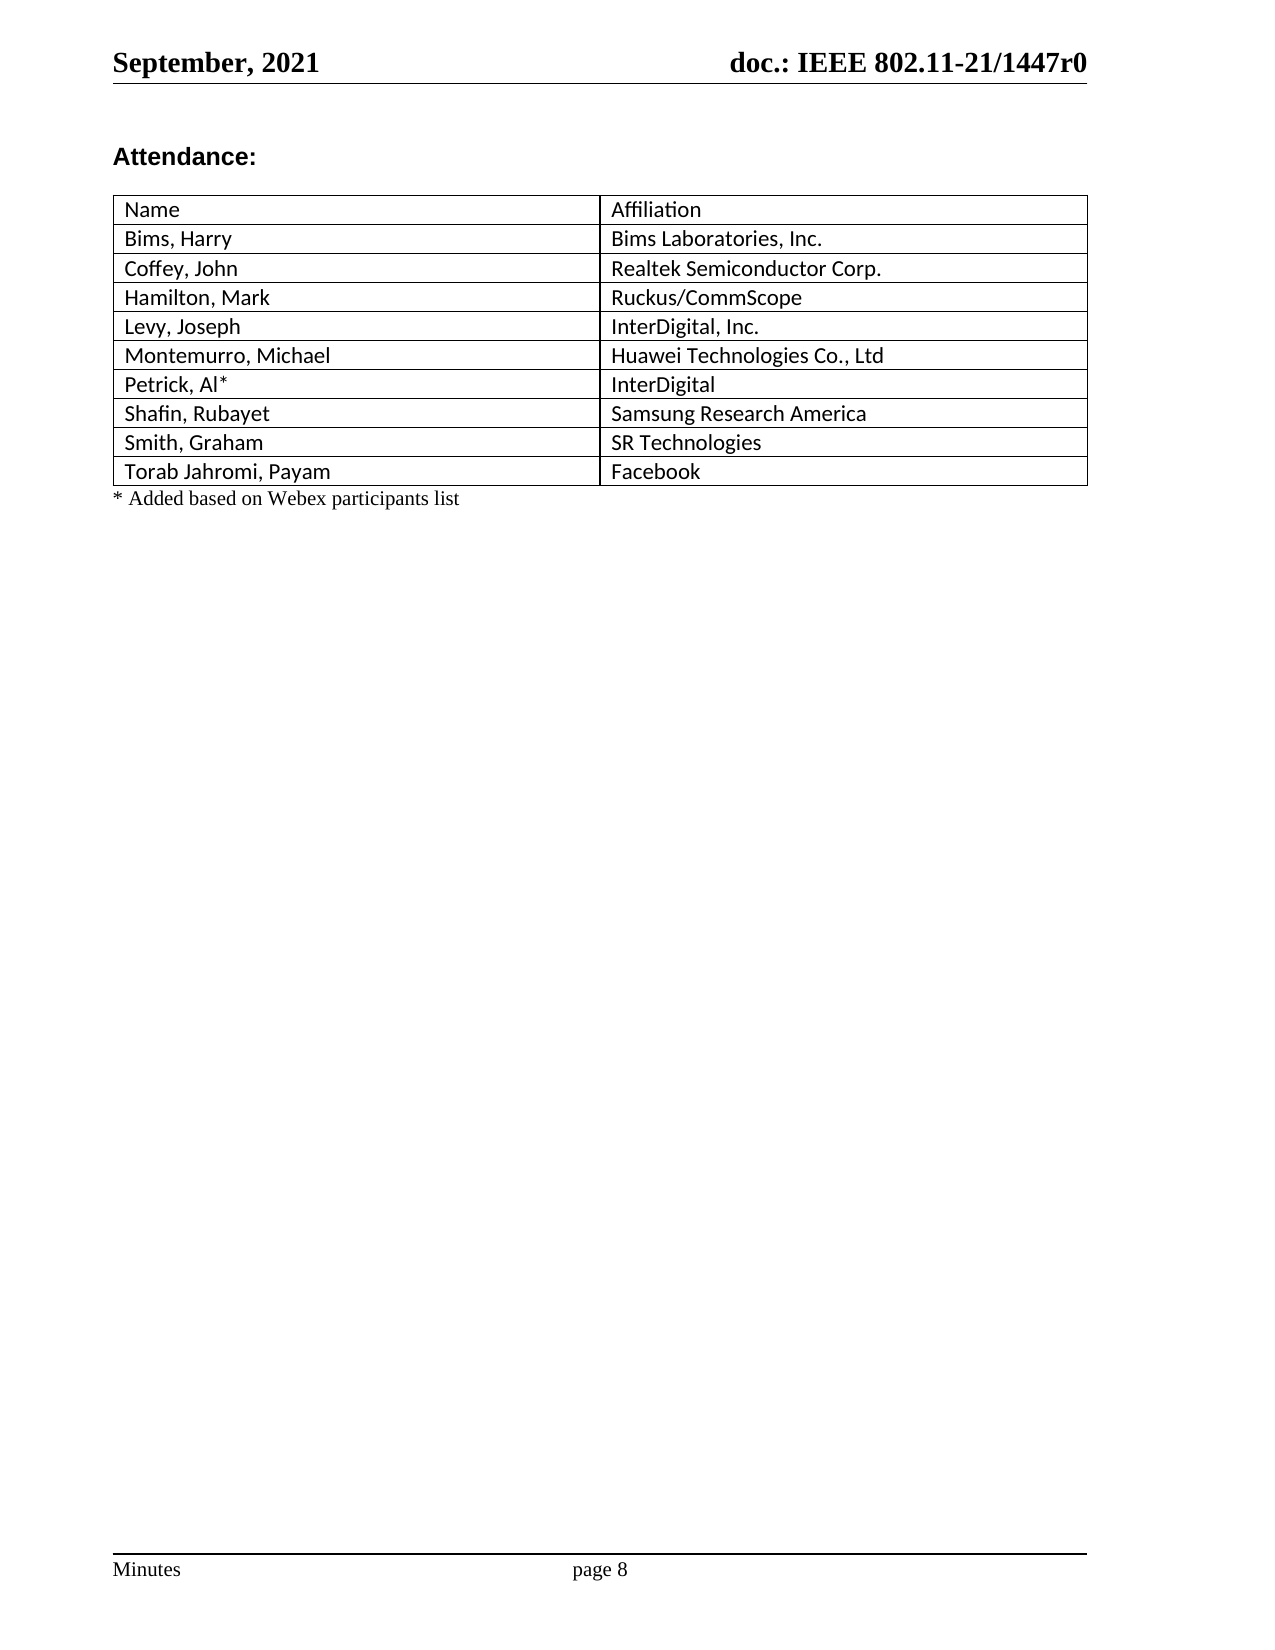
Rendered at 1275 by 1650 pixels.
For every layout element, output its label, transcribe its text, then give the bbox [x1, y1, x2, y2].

table_header Affiliation [601, 196, 1087, 223]
table_cell Facebook [601, 457, 1087, 485]
table_cell Ruckus/CommScope [601, 283, 1087, 311]
table_cell Huawei Technologies Co., Ltd [601, 341, 1087, 369]
table_cell Levy, Joseph [114, 312, 599, 340]
table_cell Coffey, John [114, 254, 599, 282]
subtitle Attendance: [112, 142, 1087, 170]
table_cell Samsung Research America [601, 399, 1087, 427]
table_cell Torab Jahromi, Payam [114, 457, 599, 485]
table_cell InterDigital, Inc. [601, 312, 1087, 340]
table_cell SR Technologies [601, 428, 1087, 456]
text * Added based on Webex participants list [112, 486, 1087, 510]
table_cell Shafin, Rubayet [114, 399, 599, 427]
table_cell Hamilton, Mark [114, 283, 599, 311]
table_cell Bims Laboratories, Inc. [601, 225, 1087, 253]
table_cell Realtek Semiconductor Corp. [601, 254, 1087, 282]
table_cell Smith, Graham [114, 428, 599, 456]
table_header Name [114, 196, 599, 223]
table_cell Petrick, Al* [114, 370, 599, 398]
table_cell InterDigital [601, 370, 1087, 398]
table_cell Bims, Harry [114, 225, 599, 253]
table_cell Montemurro, Michael [114, 341, 599, 369]
